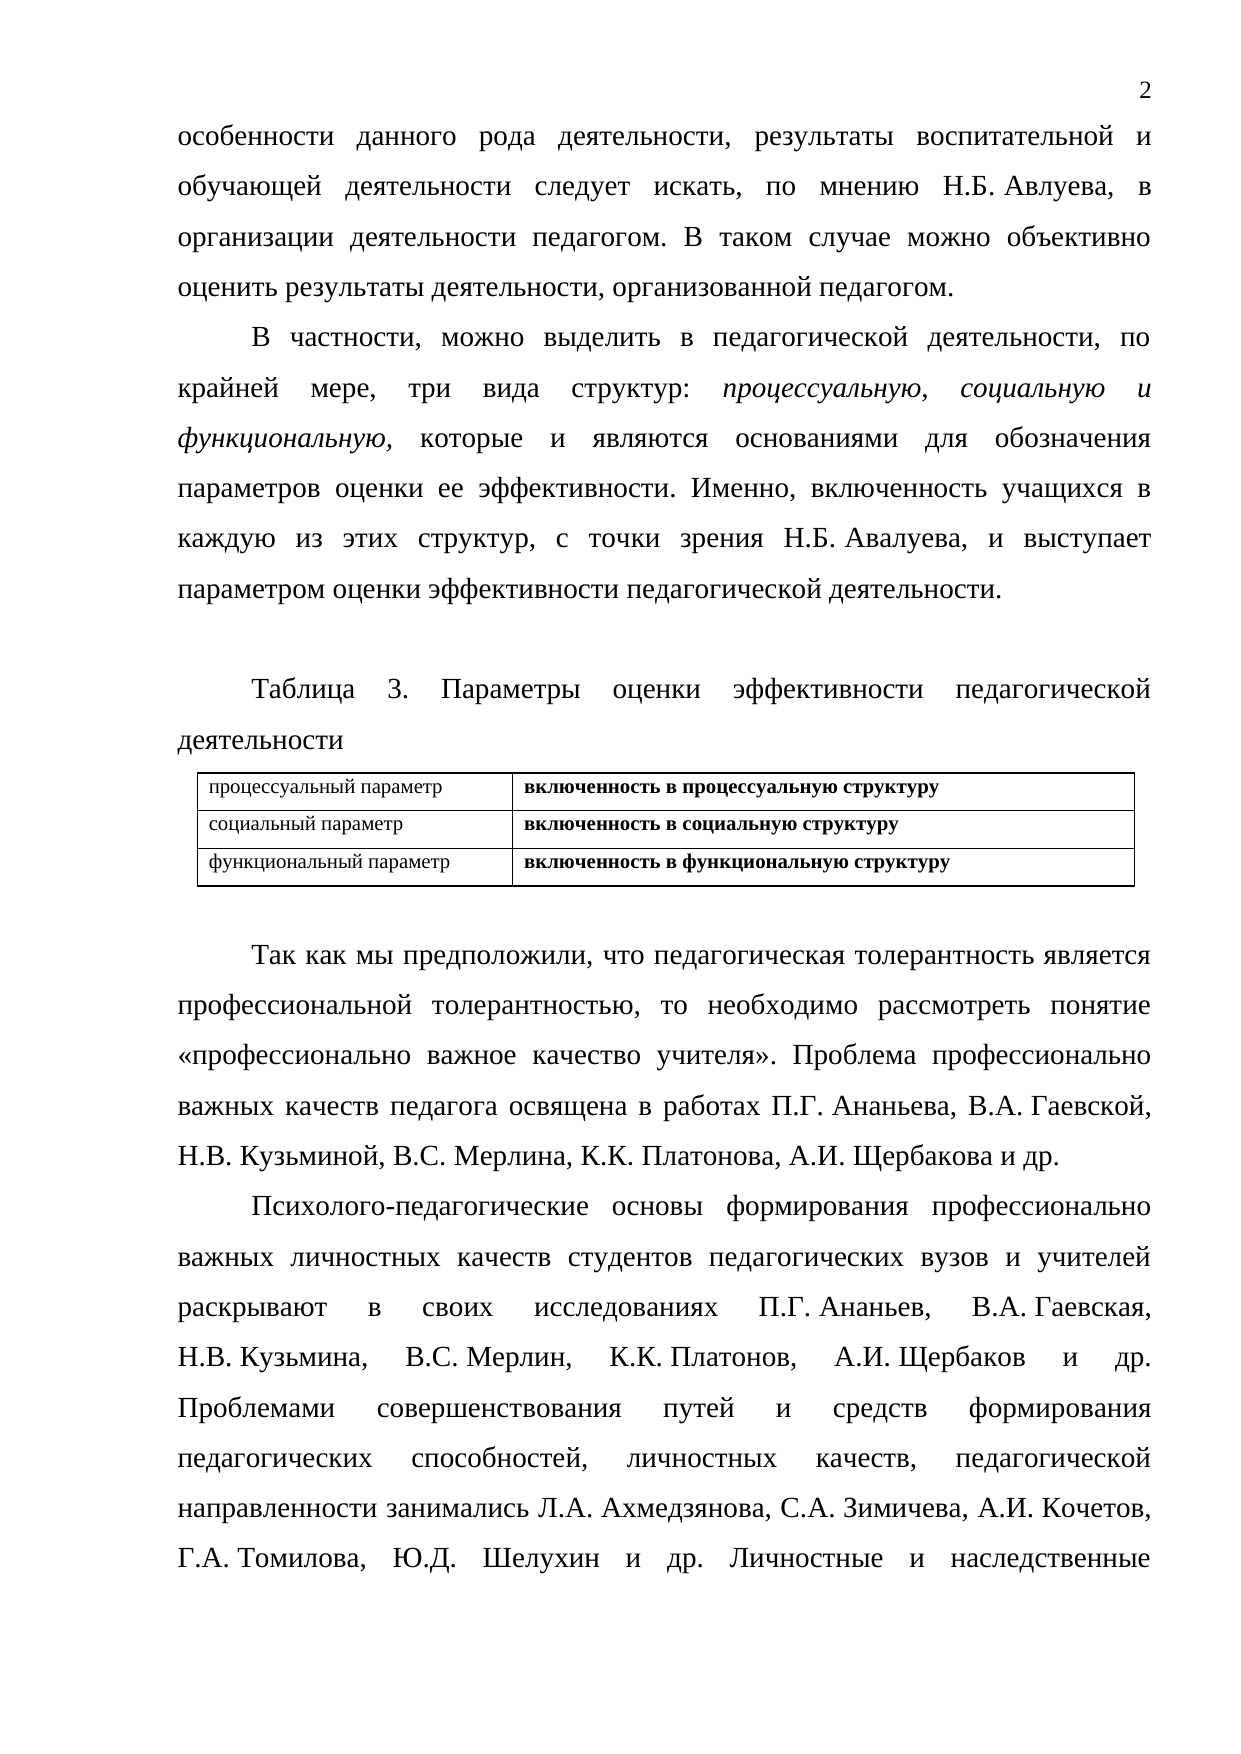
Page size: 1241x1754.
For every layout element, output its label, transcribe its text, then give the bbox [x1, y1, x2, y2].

table_cell функциональный параметр [198, 849, 512, 885]
table_cell включенность в функциональную структуру [513, 849, 1134, 885]
table_header включенность в процессуальную структуру [513, 774, 1134, 810]
text В частности, можно выделить в педагогической деятельности, по крайней мере, три вида структур: процессуальную, социальную и функциональную, которые и являются основаниями для обозначения параметров оценки ее эффективности. Именно, включенность учащихся в каждую из этих структур, с точки зрения Н.Б. Авалуева, и выступает параметром оценки эффективности педагогической деятельности. [177, 319, 1152, 604]
table_cell включенность в социальную структуру [513, 811, 1134, 847]
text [177, 118, 1152, 303]
text Так как мы предположили, что педагогическая толерантность является профессиональной толерантностью, то необходимо рассмотреть понятие «профессионально важное качество учителя». Проблема профессионально важных качеств педагога освящена в работах П.Г. Ананьева, В.А. Гаевской, Н.В. Кузьминой, В.С. Мерлина, К.К. Платонова, А.И. Щербакова и др. [177, 937, 1152, 1172]
table_header процессуальный параметр [198, 774, 512, 810]
table_cell социальный параметр [198, 811, 512, 847]
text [177, 1188, 1152, 1574]
text Таблица 3. Параметры оценки эффективности педагогической деятельности [177, 672, 1152, 755]
